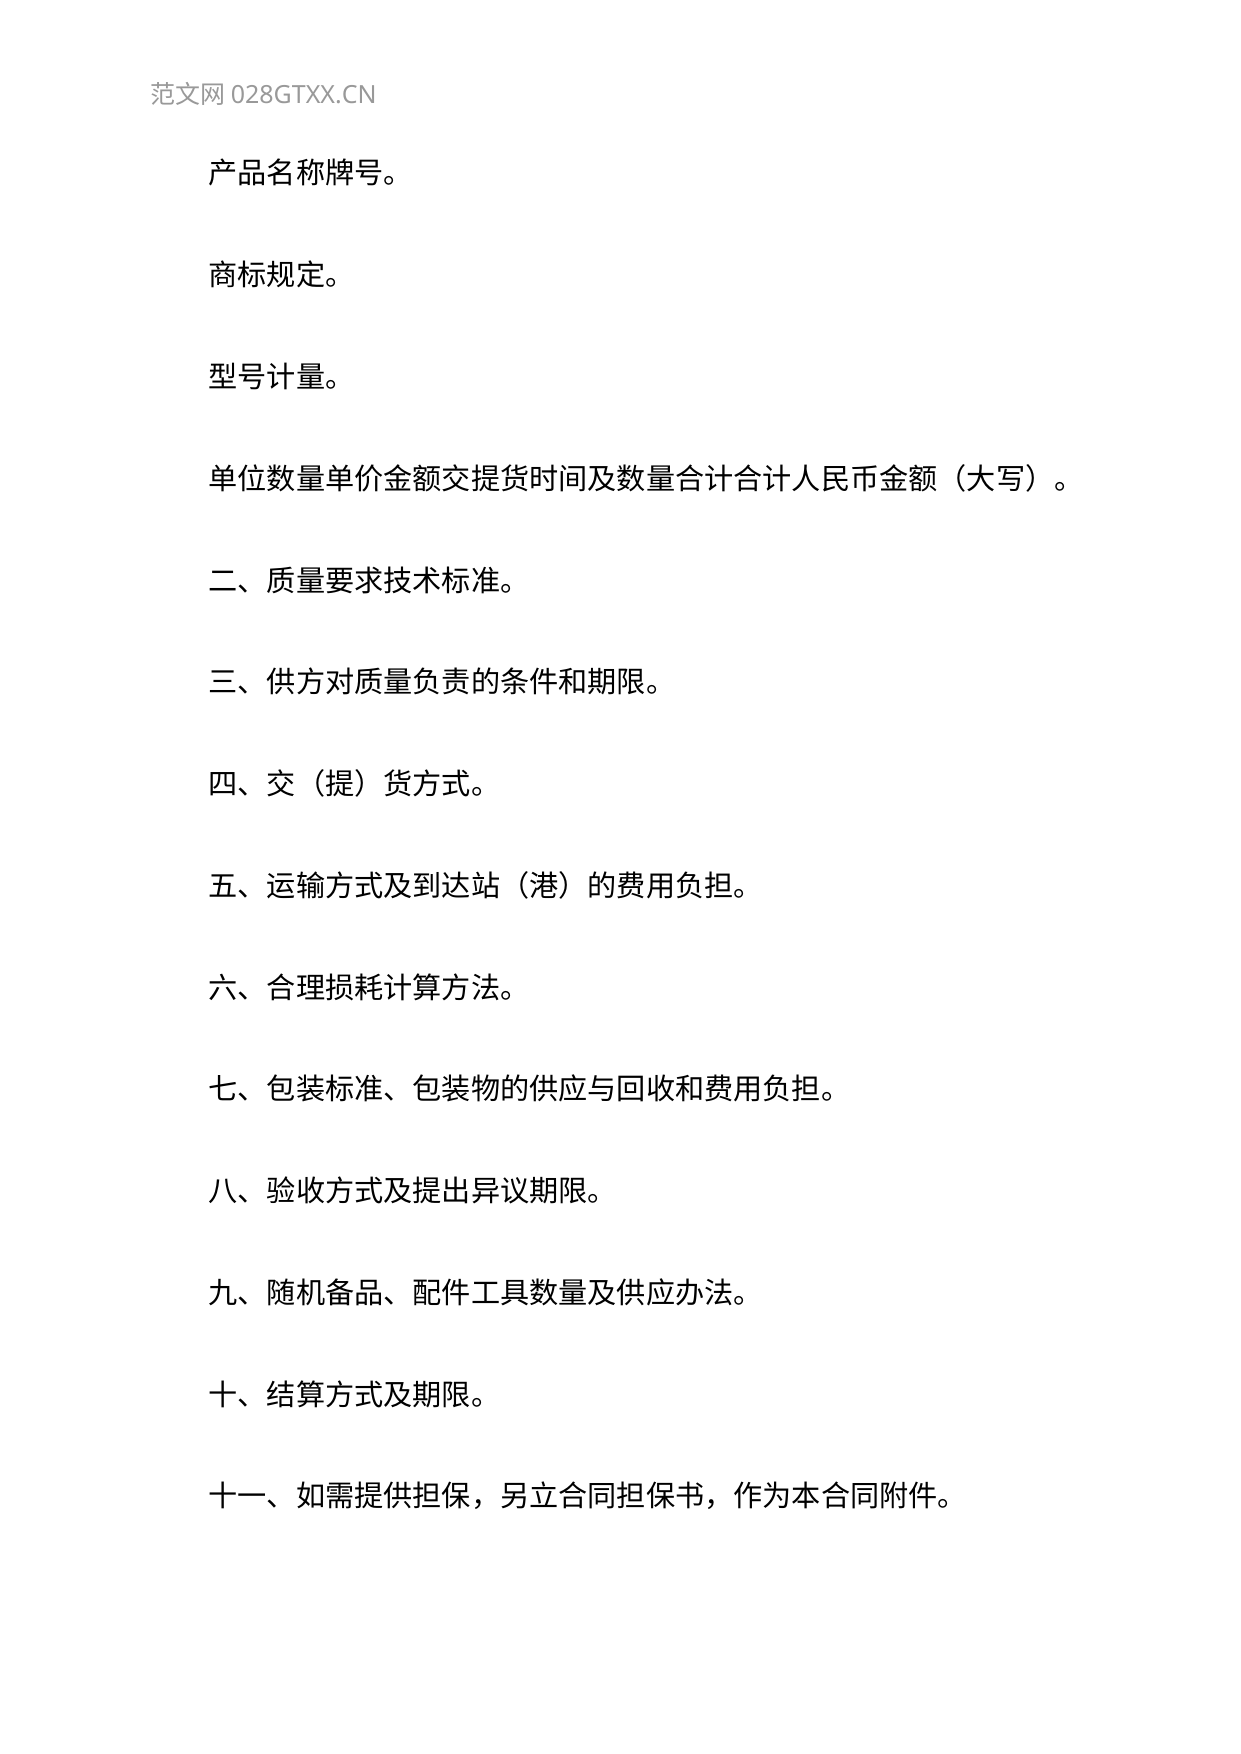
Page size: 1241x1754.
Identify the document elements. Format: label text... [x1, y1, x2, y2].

text 十一、如需提供担保，另立合同担保书，作为本合同附件。 [150, 1473, 1090, 1515]
text 型号计量。 [150, 353, 1090, 396]
text 产品名称牌号。 [150, 150, 1090, 192]
text 商标规定。 [150, 252, 1090, 294]
text 二、质量要求技术标准。 [150, 557, 1090, 599]
text 七、包装标准、包装物的供应与回收和费用负担。 [150, 1066, 1090, 1108]
text 六、合理损耗计算方法。 [150, 964, 1090, 1006]
text 单位数量单价金额交提货时间及数量合计合计人民币金额（大写）。 [150, 455, 1090, 498]
text 十、结算方式及期限。 [150, 1371, 1090, 1413]
text 三、供方对质量负责的条件和期限。 [150, 659, 1090, 701]
text 九、随机备品、配件工具数量及供应办法。 [150, 1269, 1090, 1312]
text 四、交（提）货方式。 [150, 761, 1090, 803]
text 八、验收方式及提出异议期限。 [150, 1168, 1090, 1210]
text 五、运输方式及到达站（港）的费用负担。 [150, 862, 1090, 905]
